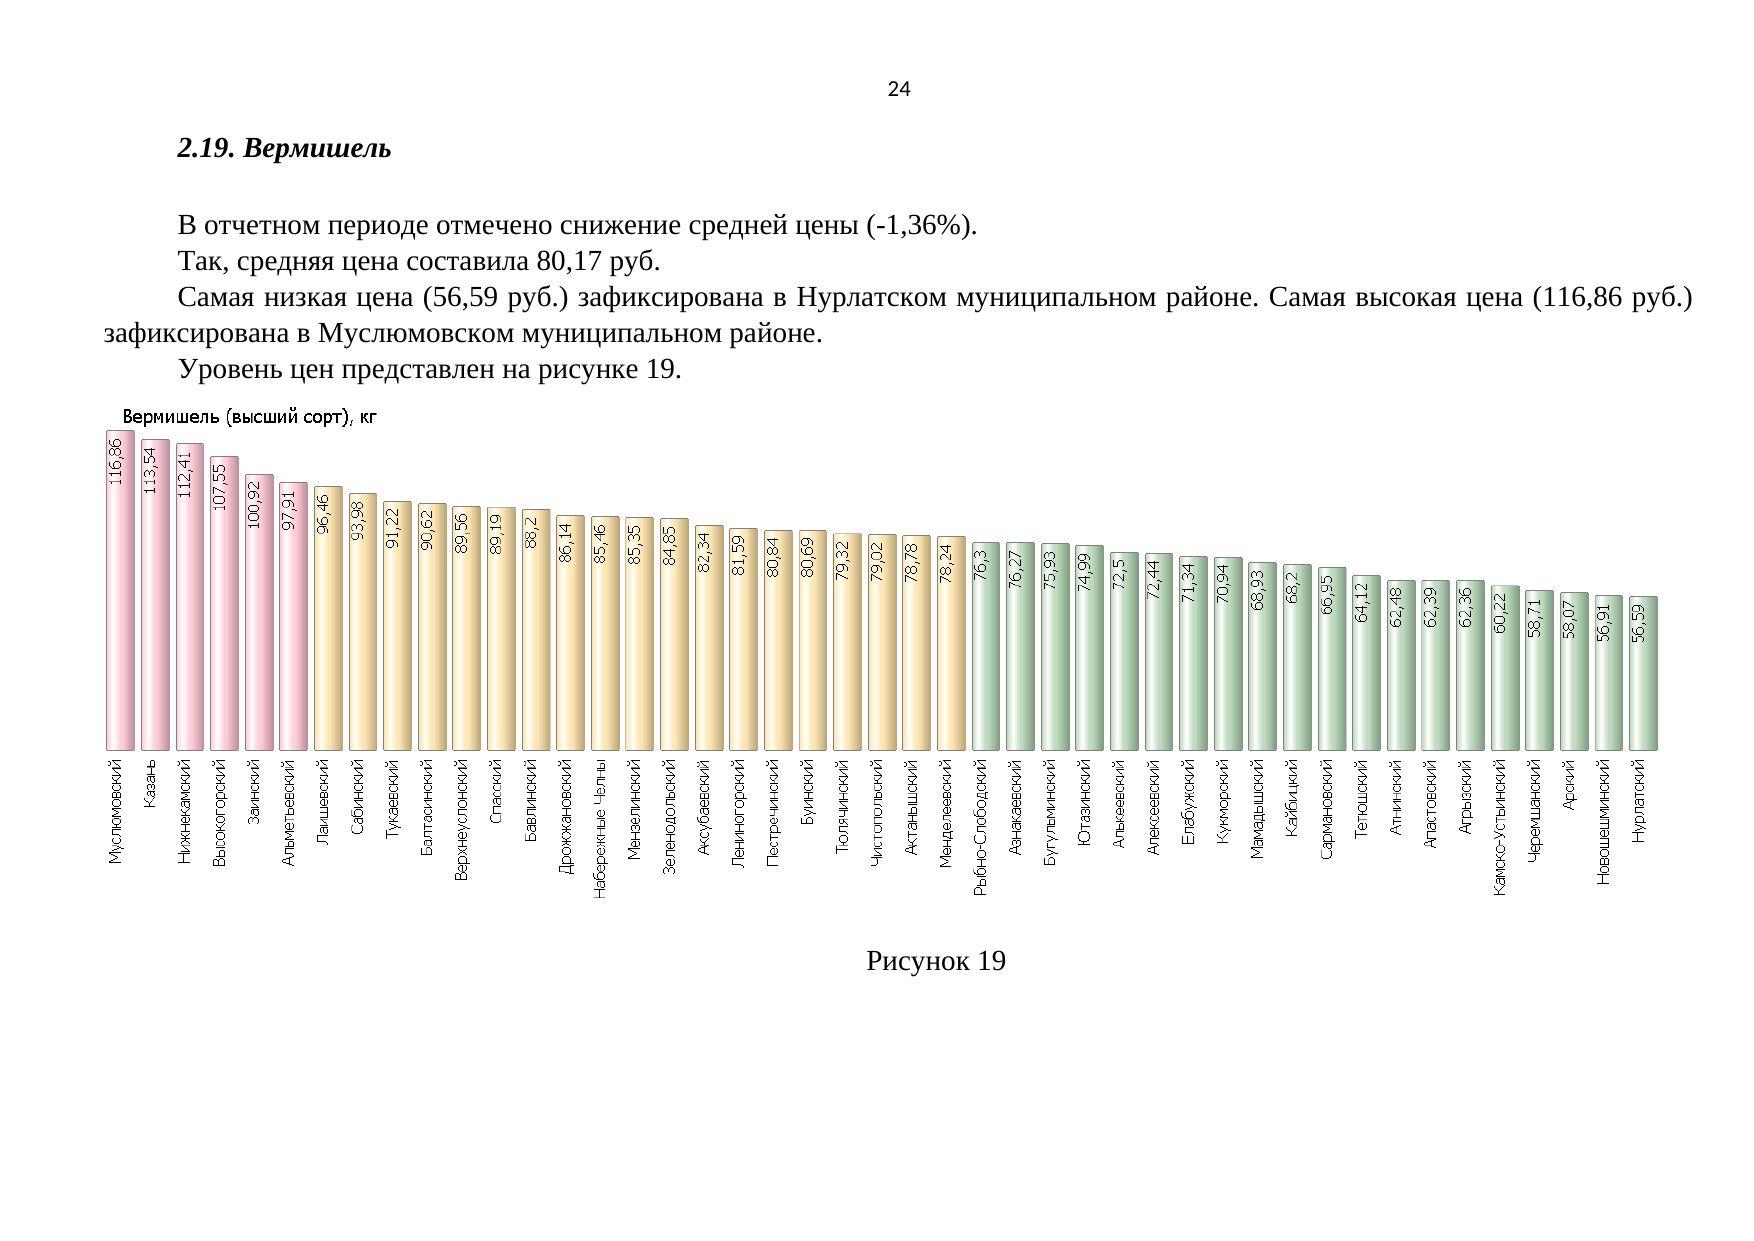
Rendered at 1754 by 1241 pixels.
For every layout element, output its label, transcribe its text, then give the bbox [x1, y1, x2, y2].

picture [103, 404, 1695, 924]
list Рисунок 19 [103, 943, 1695, 976]
text 2.19. Вермишель [162, 130, 1695, 163]
list В отчетном периоде отмечено снижение средней цены (-1,36%). [103, 207, 1710, 241]
list Уровень цен представлен на рисунке 19. [103, 352, 1695, 385]
list Так, средняя цена составила 80,17 руб. [103, 243, 1695, 277]
list Самая низкая цена (56,59 руб.) зафиксирована в Нурлатском муниципальном районе. Самая высокая цена (116,86 руб.) зафиксирована в Муслюмовском муниципальном районе. [103, 279, 1695, 349]
